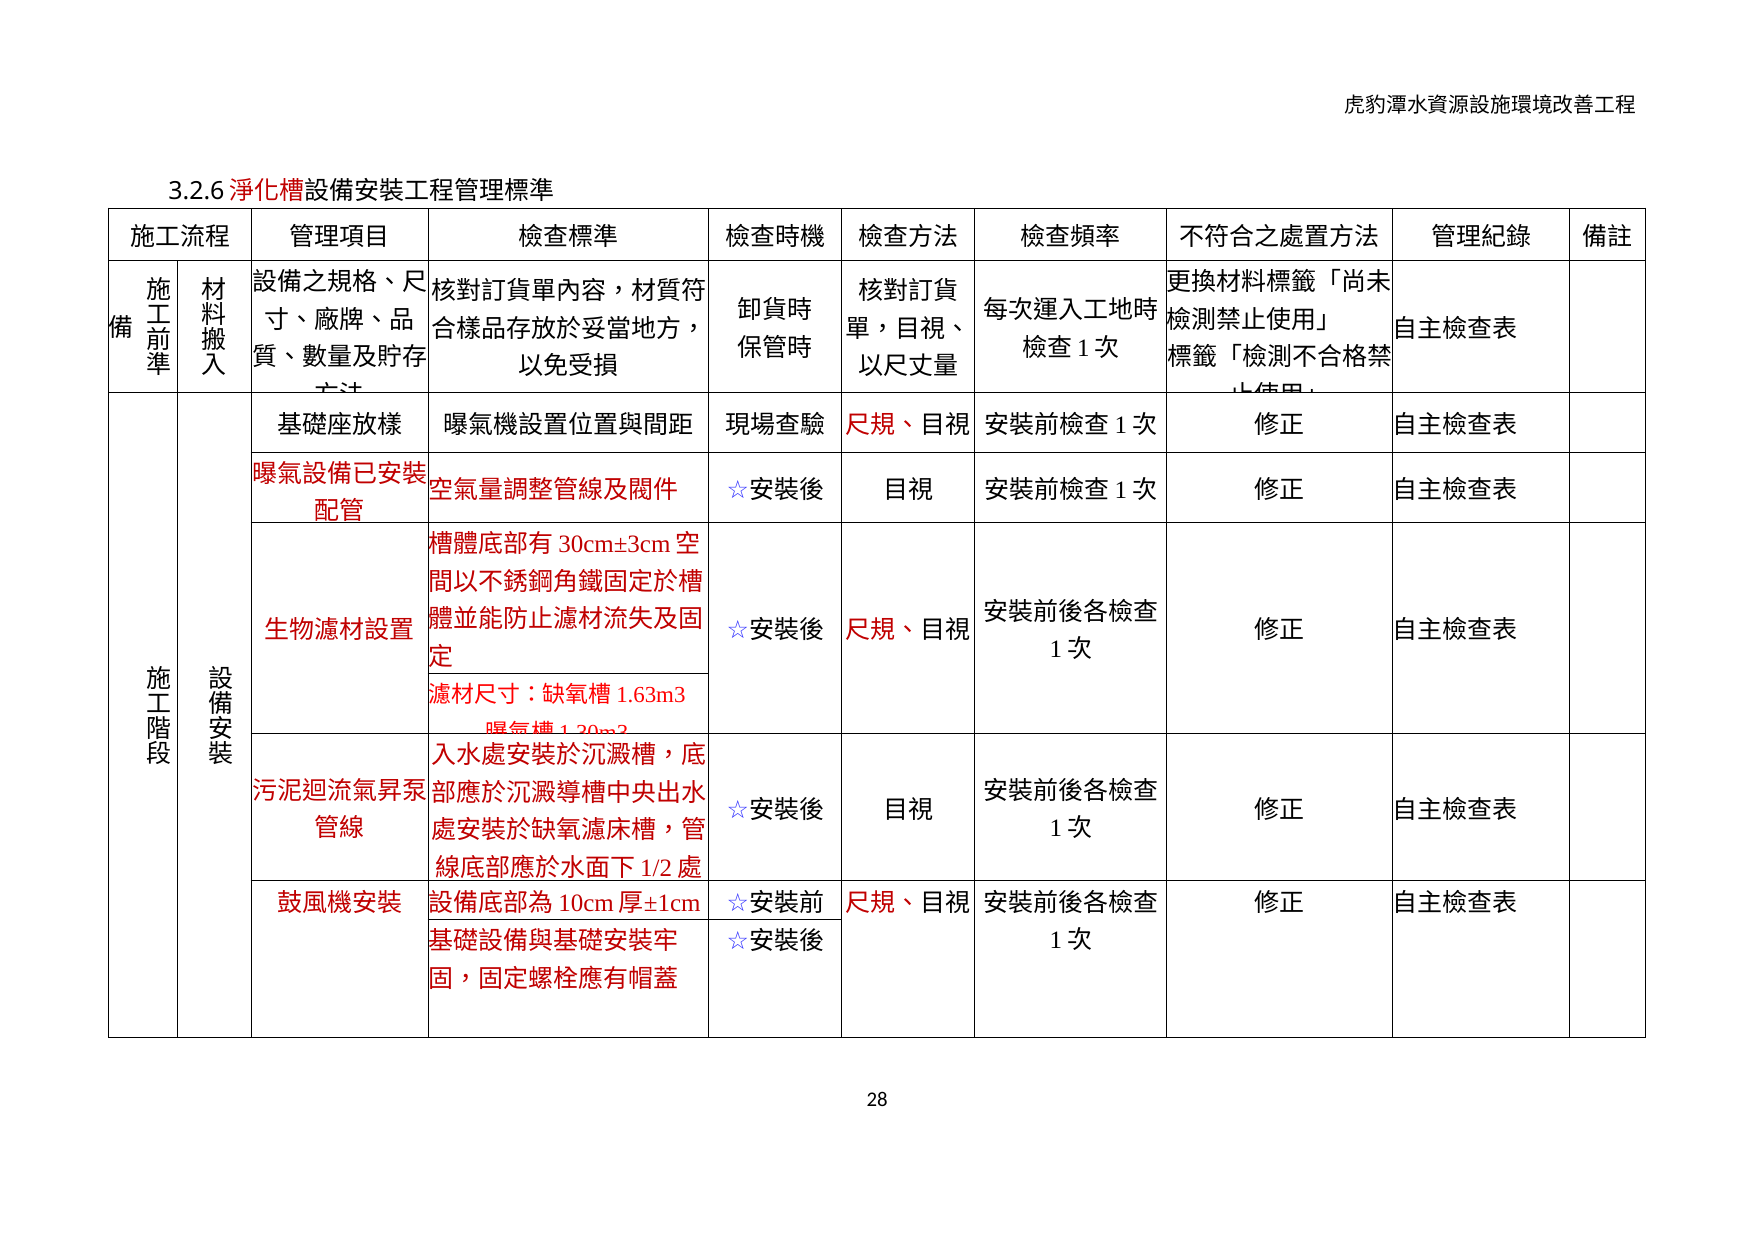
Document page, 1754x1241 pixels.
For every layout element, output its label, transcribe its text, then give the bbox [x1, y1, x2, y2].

table_header 施工流程 [109, 209, 251, 260]
table_cell 槽體底部有30cm±3cm空間以不銹鋼角鐵固定於槽體並能防止濾材流失及固定 [429, 523, 708, 673]
table_cell 尺規、目視 [842, 523, 974, 733]
table_cell 自主檢查表 [1393, 523, 1569, 733]
table_cell 尺規、目視 [842, 393, 974, 452]
table_header 檢查方法 [842, 209, 974, 260]
table_cell 核對訂貨單，目視、以尺丈量 [842, 261, 974, 392]
table_cell 曝氣設備已安裝配管 [252, 453, 428, 522]
table_cell 修正 [1167, 881, 1392, 1037]
table_cell [1570, 453, 1645, 522]
table_cell 施工階段 [109, 393, 177, 1037]
table_cell 核對訂貨單內容，材質符合樣品存放於妥當地方，以免受損 [429, 261, 708, 392]
table_cell [1570, 261, 1645, 392]
table_cell ☆安裝後 [709, 734, 841, 880]
table_header 不符合之處置方法 [1167, 209, 1392, 260]
table_cell 目視 [842, 453, 974, 522]
table_cell 修正 [1167, 453, 1392, 522]
table_cell 基礎座放樣 [252, 393, 428, 452]
table_cell [1570, 393, 1645, 452]
table_cell 自主檢查表 [1393, 881, 1569, 1037]
table_cell 現場查驗 [709, 393, 841, 452]
table_cell 設備底部為10cm厚±1cm [429, 881, 708, 919]
table_cell 空氣量調整管線及閥件 [429, 453, 708, 522]
table_cell 生物濾材設置 [252, 523, 428, 733]
table_cell 安裝前後各檢查1次 [975, 881, 1166, 1037]
table_cell 安裝前後各檢查1次 [975, 734, 1166, 880]
table_header 備註 [1570, 209, 1645, 260]
table_cell 安裝前檢查1次 [975, 453, 1166, 522]
table_cell [1570, 881, 1645, 1037]
table_cell 修正 [1167, 523, 1392, 733]
table_cell [1570, 734, 1645, 880]
table_header 管理紀錄 [1393, 209, 1569, 260]
table_cell ☆安裝後 [709, 523, 841, 733]
table_cell 自主檢查表 [1393, 453, 1569, 522]
table_cell ☆安裝前 [709, 881, 841, 919]
table_cell 材料搬入 [178, 261, 251, 392]
table_cell 入水處安裝於沉澱槽，底部應於沉澱導槽中央出水處安裝於缺氧濾床槽，管線底部應於水面下1/2處 [429, 734, 708, 880]
table_cell 設備之規格、尺寸、廠牌、品質、數量及貯存方法 [252, 261, 428, 392]
list 3.2.6淨化槽設備安裝工程管理標準 [168, 170, 1636, 208]
table_cell 自主檢查表 [1393, 393, 1569, 452]
table_cell 更換材料標籤「尚未檢測禁止使用」 標籤「檢測不合格禁止使用」 [1167, 261, 1392, 392]
table_cell 修正 [1167, 734, 1392, 880]
table_cell ☆安裝後 [709, 453, 841, 522]
table_cell 污泥迴流氣昇泵管線 [252, 734, 428, 880]
table_cell 曝氣機設置位置與間距 [429, 393, 708, 452]
table_cell 自主檢查表 [1393, 261, 1569, 392]
table_cell 設備安裝 [178, 393, 251, 1037]
table_cell 濾材尺寸：缺氧槽1.63m3 曝氣槽1.30m3 [429, 674, 708, 733]
table_cell [1570, 523, 1645, 733]
table_header 檢查時機 [709, 209, 841, 260]
table_cell 卸貨時 保管時 [709, 261, 841, 392]
table_header 管理項目 [252, 209, 428, 260]
table_cell 鼓風機安裝 [252, 881, 428, 1037]
table_cell 施工前準備 [109, 261, 177, 392]
table_cell 自主檢查表 [1393, 734, 1569, 880]
table_cell 安裝前後各檢查1次 [975, 523, 1166, 733]
table_cell 目視 [842, 734, 974, 880]
table_cell 尺規、目視 [842, 881, 974, 1037]
table_cell 基礎設備與基礎安裝牢固，固定螺栓應有帽蓋 [429, 920, 708, 1037]
table_header 檢查頻率 [975, 209, 1166, 260]
table_cell 每次運入工地時檢查1次 [975, 261, 1166, 392]
table_cell ☆安裝後 [709, 920, 841, 1037]
table_cell 修正 [1167, 393, 1392, 452]
table_header 檢查標準 [429, 209, 708, 260]
table_cell 安裝前檢查1次 [975, 393, 1166, 452]
